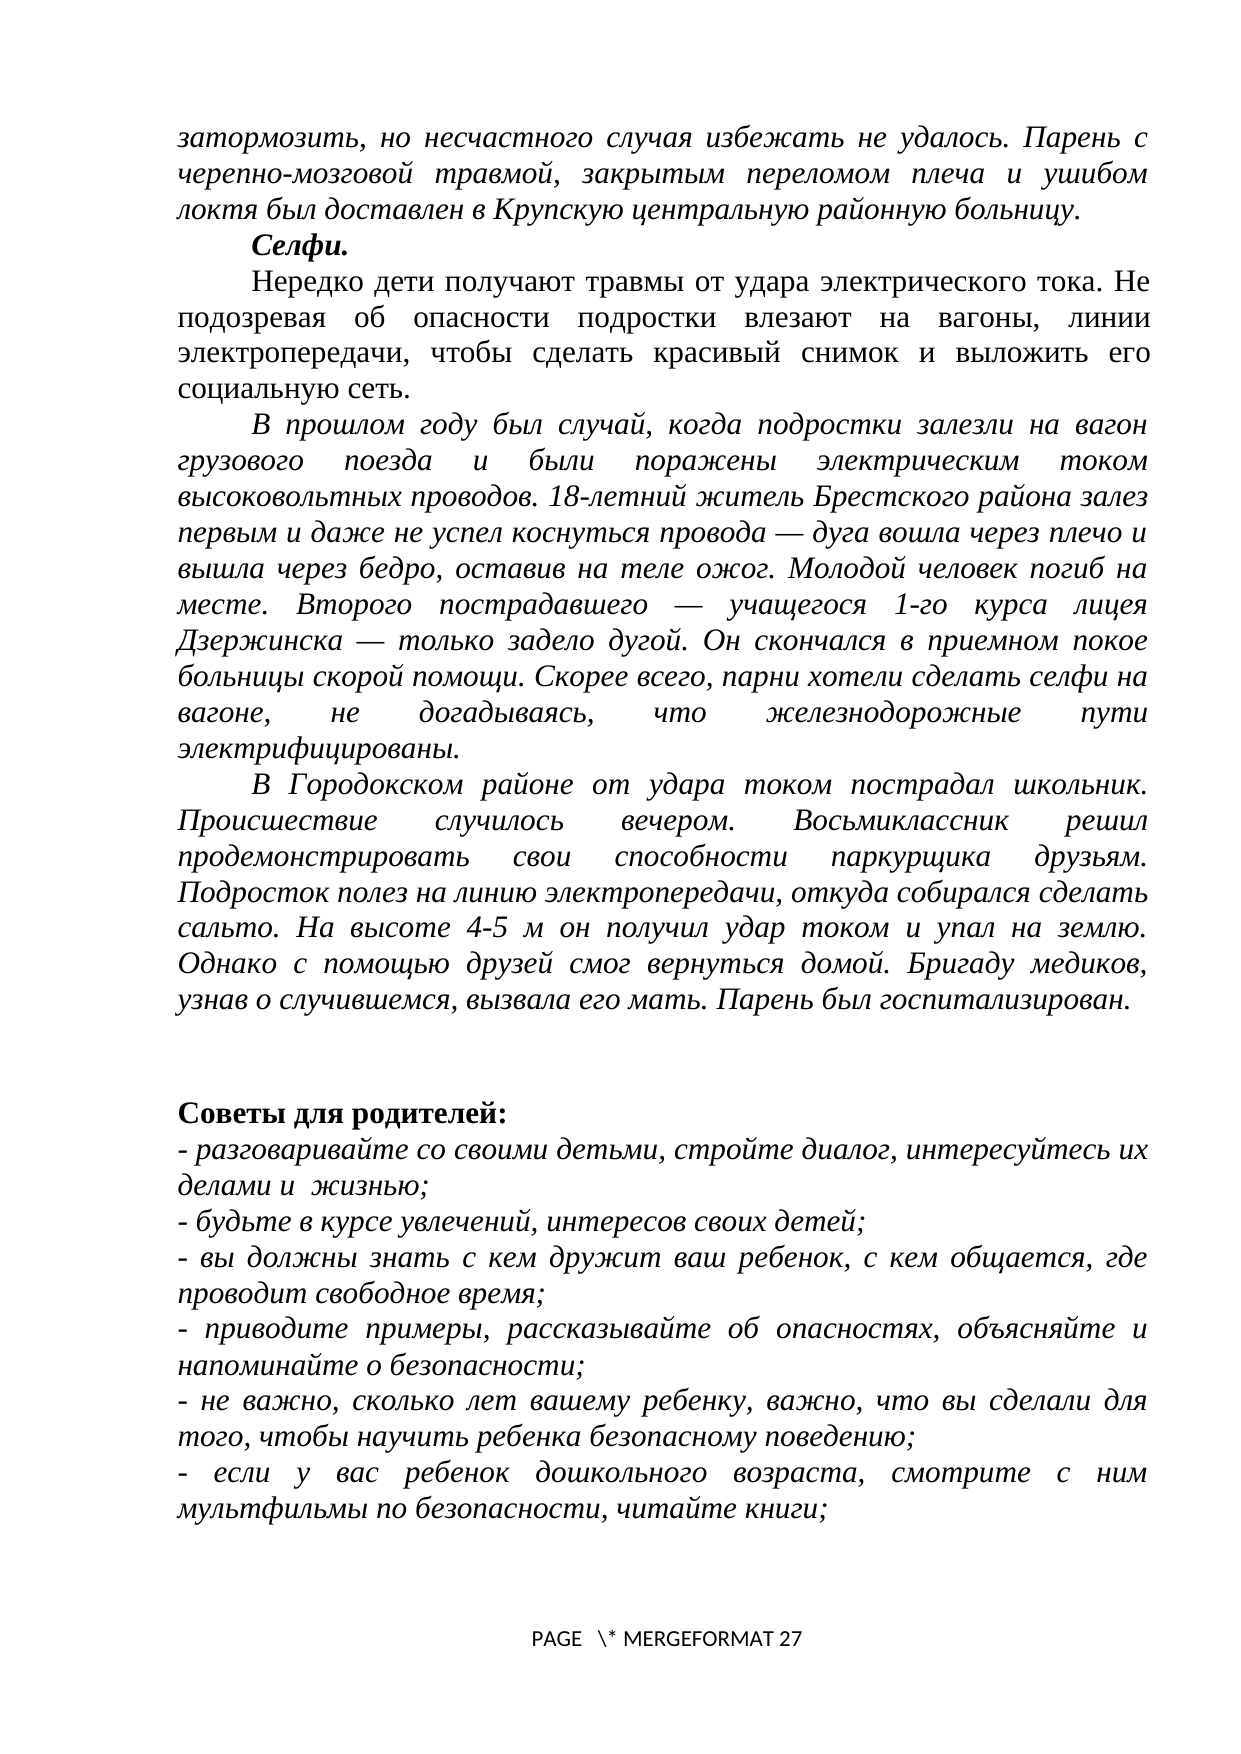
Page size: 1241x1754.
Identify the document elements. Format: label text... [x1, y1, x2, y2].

text Нередко дети получают травмы от удара электрического тока. Не подозревая об опасности подростки влезают на вагоны, линии электропередачи, чтобы сделать красивый снимок и выложить его социальную сеть. [177, 262, 1152, 406]
text В прошлом году был случай, когда подростки залезли на вагон грузового поезда и были поражены электрическим током высоковольтных проводов. 18-летний житель Брестского района залез первым и даже не успел коснуться провода — дуга вошла через плечо и вышла через бедро, оставив на теле ожог. Молодой человек погиб на месте. Второго пострадавшего — учащегося 1-го курса лицея Дзержинска — только задело дугой. Он скончался в приемном покое больницы скорой помощи. Скорее всего, парни хотели сделать селфи на вагоне, не догадываясь, что железнодорожные пути электрифицированы. [177, 406, 1152, 765]
text Советы для родителей: [177, 1094, 1152, 1130]
text - разговаривайте со своими детьми, стройте диалог, интересуйтесь их делами и жизнью; [177, 1130, 1152, 1202]
text - приводите примеры, рассказывайте об опасностях, объясняйте и напоминайте о безопасности; [177, 1310, 1152, 1382]
text - не важно, сколько лет вашему ребенку, важно, что вы сделали для того, чтобы научить ребенка безопасному поведению; [177, 1382, 1152, 1453]
text - вы должны знать с кем дружит ваш ребенок, с кем общается, где проводит свободное время; [177, 1238, 1152, 1310]
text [177, 118, 1152, 226]
text - если у вас ребенок дошкольного возраста, смотрите с ним мультфильмы по безопасности, читайте книги; [177, 1453, 1152, 1525]
text Селфи. [177, 226, 1152, 262]
text В Городокском районе от удара током пострадал школьник. Происшествие случилось вечером. Восьмиклассник решил продемонстрировать свои способности паркурщика друзьям. Подросток полез на линию электропередачи, откуда собирался сделать сальто. На высоте 4-5 м он получил удар током и упал на землю. Однако с помощью друзей смог вернуться домой. Бригаду медиков, узнав о случившемся, вызвала его мать. Парень был госпитализирован. [177, 765, 1152, 1017]
text - будьте в курсе увлечений, интересов своих детей; [177, 1202, 1152, 1238]
